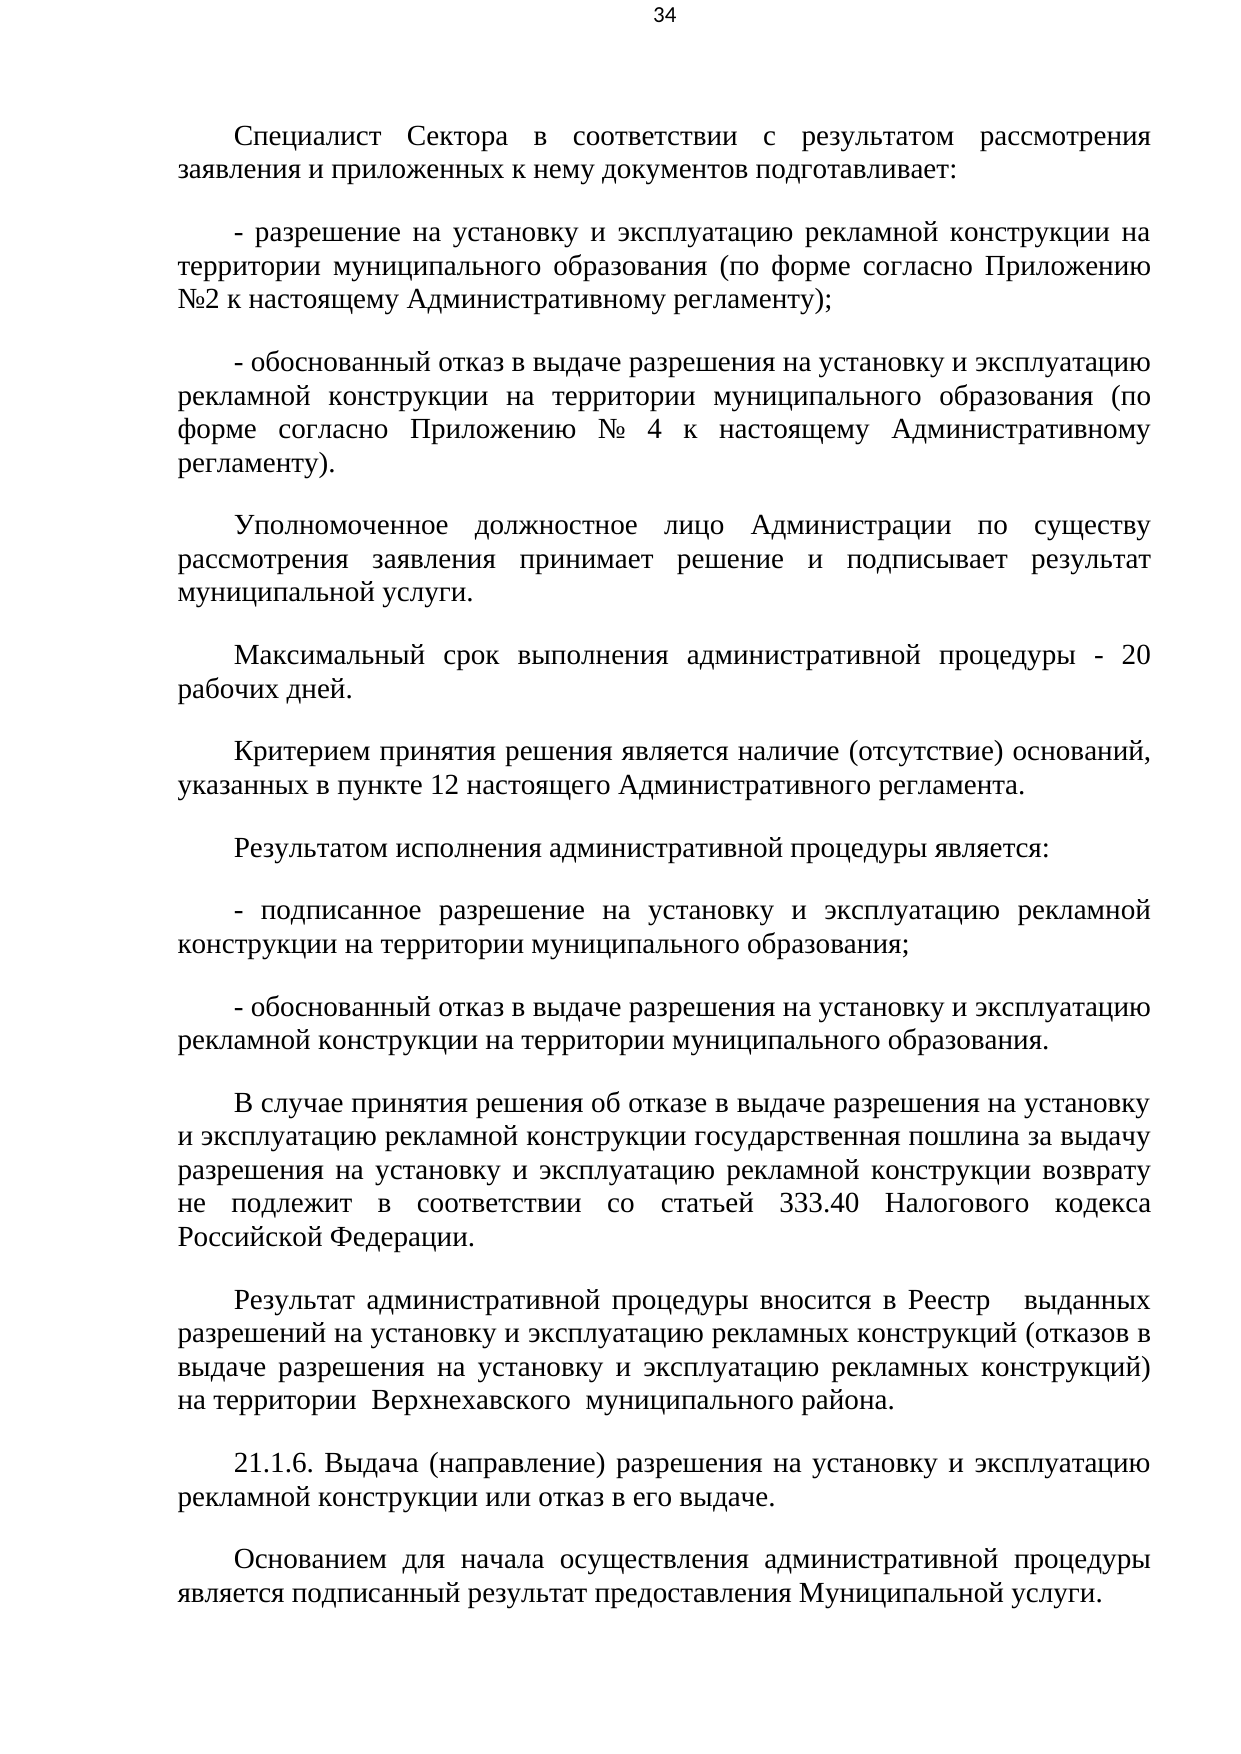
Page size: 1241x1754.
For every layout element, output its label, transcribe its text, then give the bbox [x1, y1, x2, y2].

text Максимальный срок выполнения административной процедуры - 20 рабочих дней. [177, 637, 1152, 704]
text Результатом исполнения административной процедуры является: [177, 830, 1152, 863]
text Уполномоченное должностное лицо Администрации по существу рассмотрения заявления принимает решение и подписывает результат муниципальной услуги. [177, 507, 1152, 608]
text Специалист Сектора в соответствии с результатом рассмотрения заявления и приложенных к нему документов подготавливает: [177, 118, 1152, 185]
text - обоснованный отказ в выдаче разрешения на установку и эксплуатацию рекламной конструкции на территории муниципального образования. [177, 989, 1152, 1056]
text Основанием для начала осуществления административной процедуры является подписанный результат предоставления Муниципальной услуги. [177, 1541, 1152, 1608]
text - обоснованный отказ в выдаче разрешения на установку и эксплуатацию рекламной конструкции на территории муниципального образования (по форме согласно Приложению № 4 к настоящему Административному регламенту). [177, 344, 1152, 478]
text Результат административной процедуры вносится в Реестр выданных разрешений на установку и эксплуатацию рекламных конструкций (отказов в выдаче разрешения на установку и эксплуатацию рекламных конструкций) на территории Верхнехавского муниципального района. [177, 1282, 1152, 1416]
text В случае принятия решения об отказе в выдаче разрешения на установку и эксплуатацию рекламной конструкции государственная пошлина за выдачу разрешения на установку и эксплуатацию рекламной конструкции возврату не подлежит в соответствии со статьей 333.40 Налогового кодекса Российской Федерации. [177, 1085, 1152, 1253]
text - разрешение на установку и эксплуатацию рекламной конструкции на территории муниципального образования (по форме согласно Приложению №2 к настоящему Административному регламенту); [177, 214, 1152, 315]
text 21.1.6. Выдача (направление) разрешения на установку и эксплуатацию рекламной конструкции или отказ в его выдаче. [177, 1445, 1152, 1512]
text - подписанное разрешение на установку и эксплуатацию рекламной конструкции на территории муниципального образования; [177, 892, 1152, 959]
text Критерием принятия решения является наличие (отсутствие) оснований, указанных в пункте 12 настоящего Административного регламента. [177, 733, 1152, 801]
